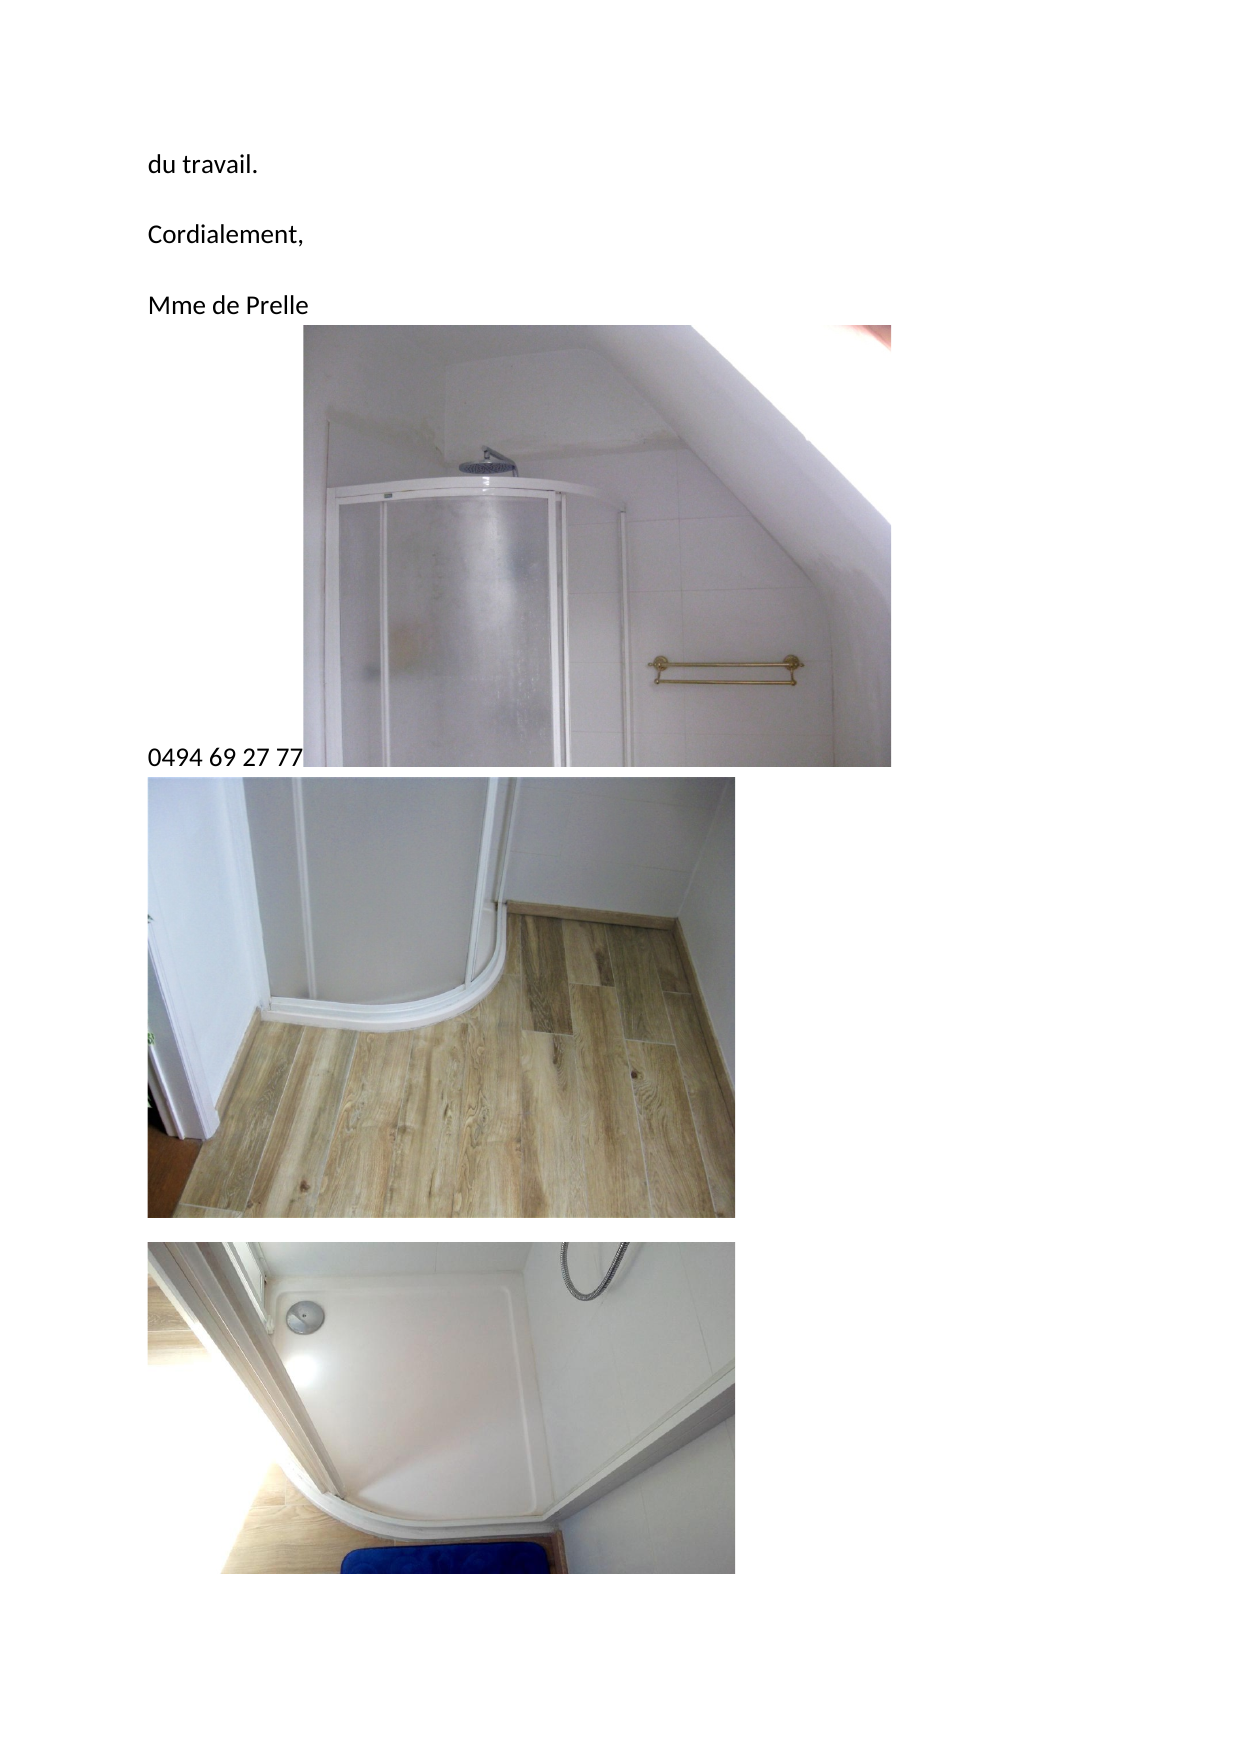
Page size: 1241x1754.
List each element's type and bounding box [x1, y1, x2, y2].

picture [147, 1242, 735, 1574]
text [148, 148, 1137, 1218]
picture [303, 325, 892, 767]
picture [147, 777, 735, 1218]
